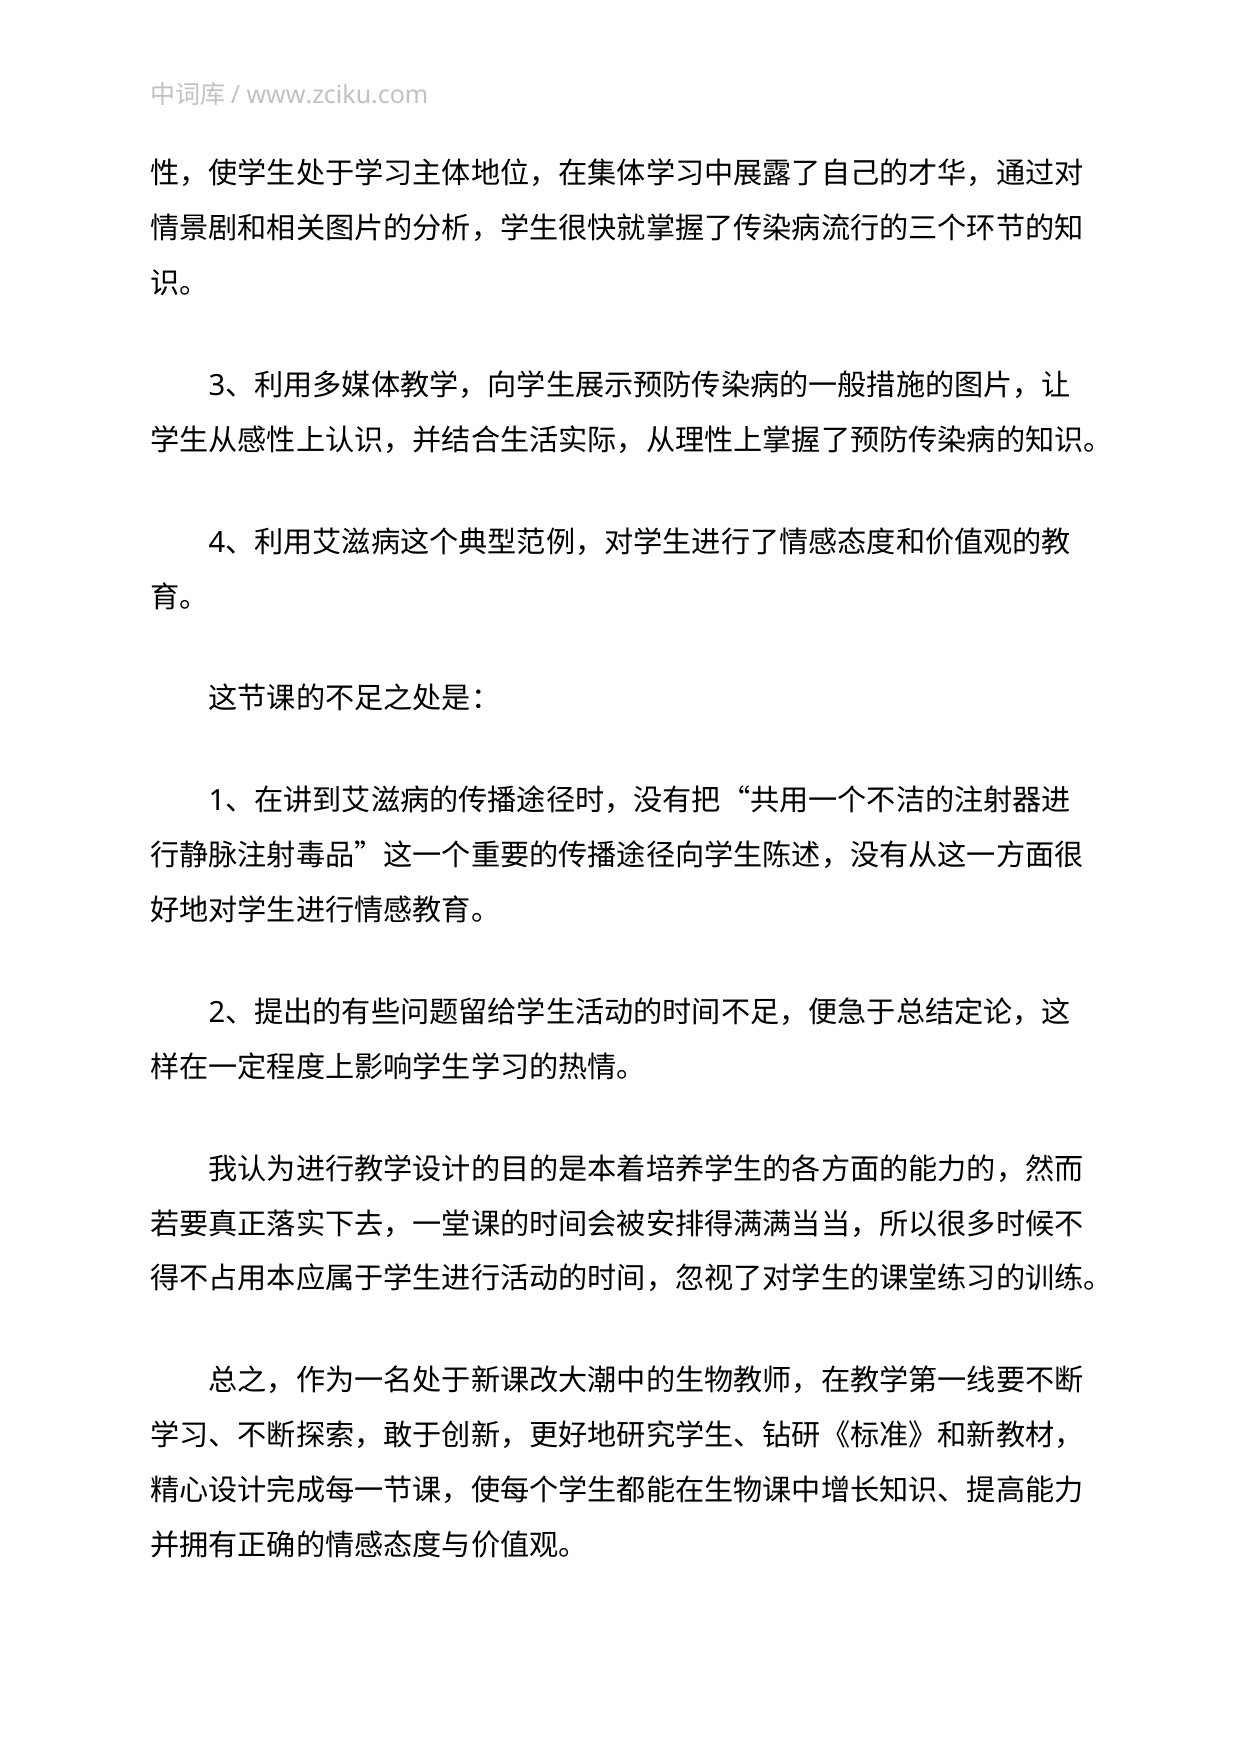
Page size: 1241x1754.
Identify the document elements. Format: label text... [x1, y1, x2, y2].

text 我认为进行教学设计的目的是本着培养学生的各方面的能力的，然而若要真正落实下去，一堂课的时间会被安排得满满当当，所以很多时候不得不占用本应属于学生进行活动的时间，忽视了对学生的课堂练习的训练。 [150, 1145, 1090, 1297]
text 4、利用艾滋病这个典型范例，对学生进行了情感态度和价值观的教育。 [150, 518, 1090, 616]
text 2、提出的有些问题留给学生活动的时间不足，便急于总结定论，这样在一定程度上影响学生学习的热情。 [150, 988, 1090, 1086]
text 这节课的不足之处是： [150, 675, 1090, 717]
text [150, 150, 1090, 302]
text 3、利用多媒体教学，向学生展示预防传染病的一般措施的图片，让学生从感性上认识，并结合生活实际，从理性上掌握了预防传染病的知识。 [150, 362, 1090, 459]
text 1、在讲到艾滋病的传播途径时，没有把“共用一个不洁的注射器进行静脉注射毒品”这一个重要的传播途径向学生陈述，没有从这一方面很好地对学生进行情感教育。 [150, 777, 1090, 929]
text 总之，作为一名处于新课改大潮中的生物教师，在教学第一线要不断学习、不断探索，敢于创新，更好地研究学生、钻研《标准》和新教材，精心设计完成每一节课，使每个学生都能在生物课中增长知识、提高能力并拥有正确的情感态度与价值观。 [150, 1357, 1090, 1564]
